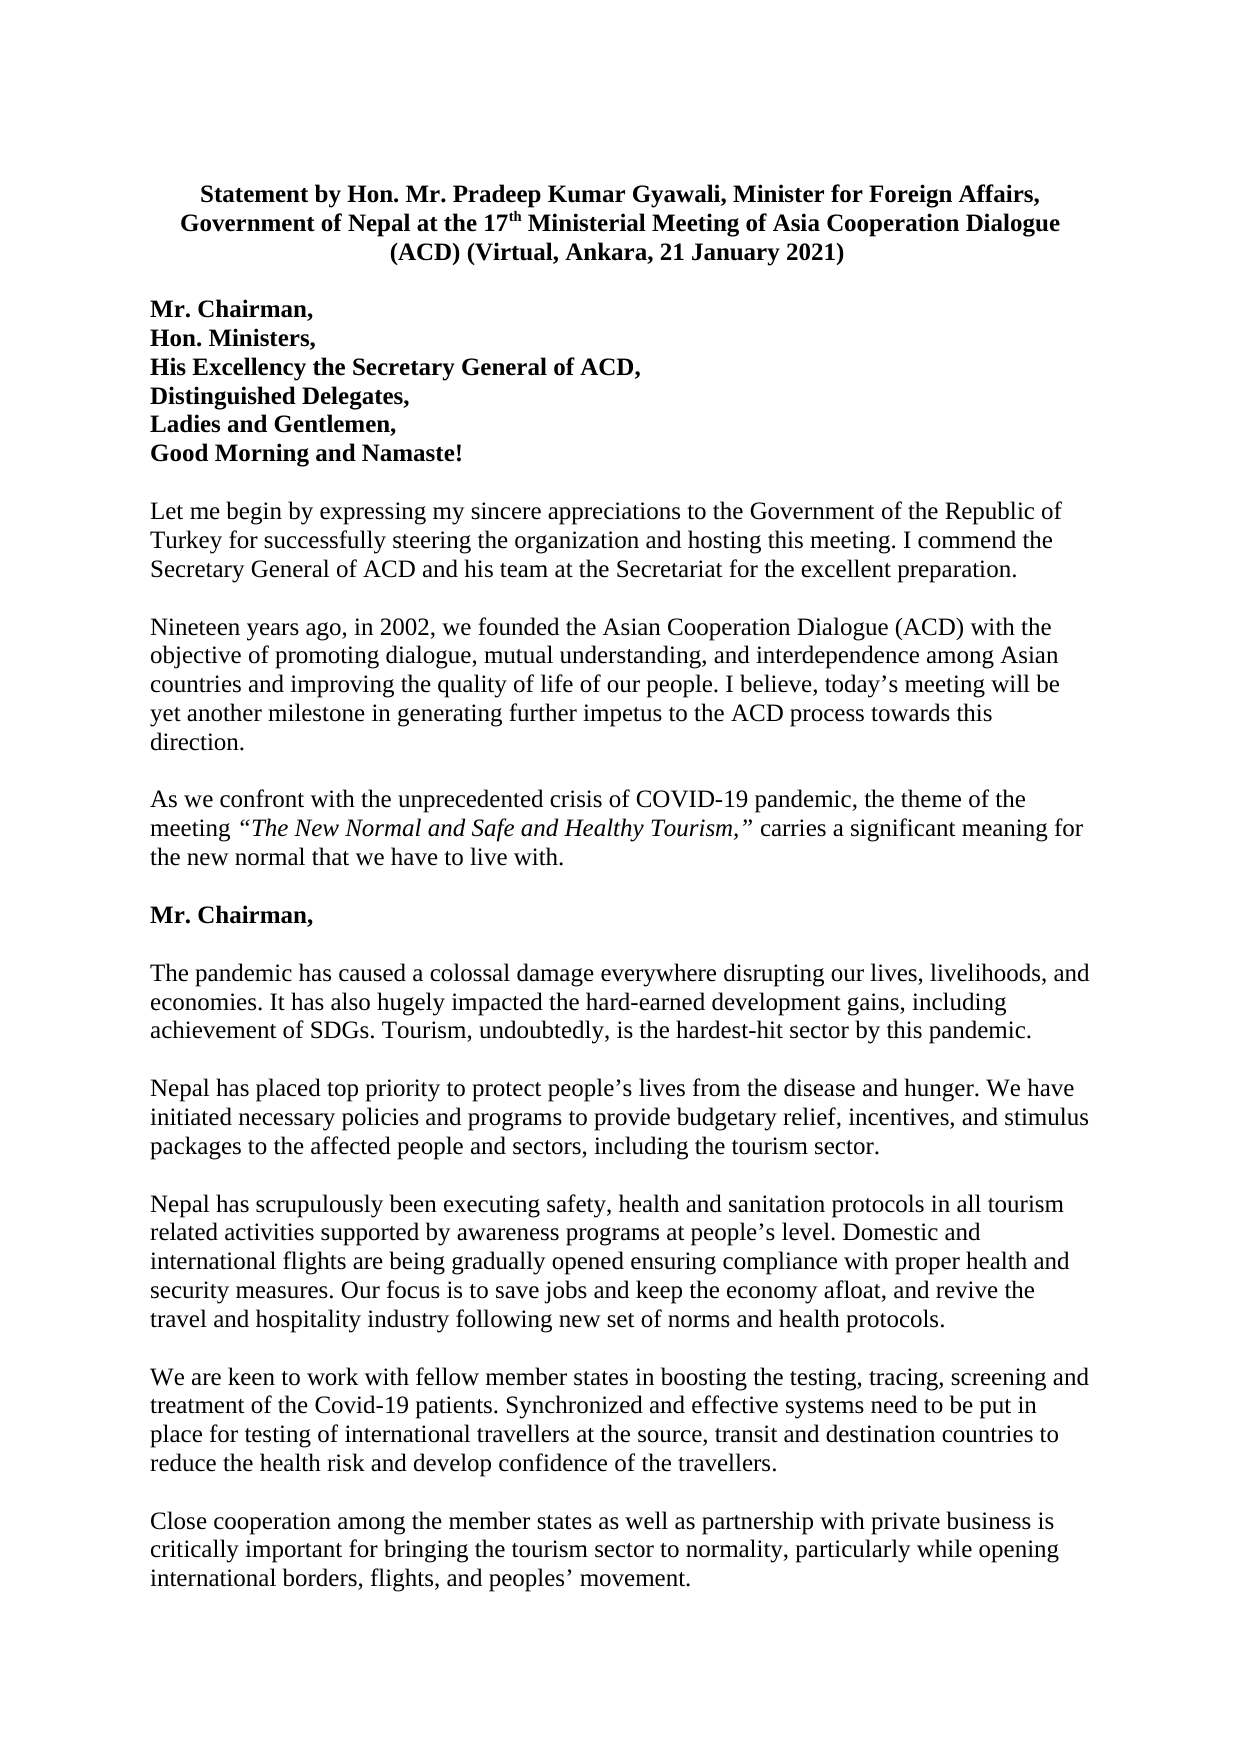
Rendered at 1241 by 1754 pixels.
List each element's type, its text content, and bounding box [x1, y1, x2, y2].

text Nepal has placed top priority to protect people’s lives from the disease and hunger. We have initiated necessary policies and programs to provide budgetary relief, incentives, and stimulus packages to the affected people and sectors, including the tourism sector. [150, 1073, 1090, 1159]
text The pandemic has caused a colossal damage everywhere disrupting our lives, livelihoods, and economies. It has also hugely impacted the hard-earned development gains, including achievement of SDGs. Tourism, undoubtedly, is the hardest-hit sector by this pandemic. [150, 958, 1090, 1044]
text Mr. Chairman, [150, 900, 1090, 929]
text Statement by Hon. Mr. Pradeep Kumar Gyawali, Minister for Foreign Affairs, Government of Nepal at the 17th Ministerial Meeting of Asia Cooperation Dialogue (ACD) (Virtual, Ankara, 21 January 2021) [150, 179, 1090, 265]
text Nepal has scrupulously been executing safety, health and sanitation protocols in all tourism related activities supported by awareness programs at people’s level. Domestic and international flights are being gradually opened ensuring compliance with proper health and security measures. Our focus is to save jobs and keep the economy afloat, and revive the travel and hospitality industry following new set of norms and health protocols. [150, 1189, 1090, 1332]
text Nineteen years ago, in 2002, we founded the Asian Cooperation Dialogue (ACD) with the objective of promoting dialogue, mutual understanding, and interdependence among Asian countries and improving the quality of life of our people. I believe, today’s meeting will be yet another milestone in generating further impetus to the ACD process towards this direction. [150, 612, 1090, 755]
text We are keen to work with fellow member states in boosting the testing, tracing, screening and treatment of the Covid-19 patients. Synchronized and effective systems need to be put in place for testing of international travellers at the source, transit and destination countries to reduce the health risk and develop confidence of the travellers. [150, 1362, 1090, 1477]
text As we confront with the unprecedented crisis of COVID-19 pandemic, the theme of the meeting “The New Normal and Safe and Healthy Tourism,” carries a significant meaning for the new normal that we have to live with. [150, 784, 1090, 871]
text Let me begin by expressing my sincere appreciations to the Government of the Republic of Turkey for successfully steering the organization and hosting this meeting. I commend the Secretary General of ACD and his team at the Secretariat for the excellent preparation. [150, 496, 1090, 582]
text Mr. Chairman, Hon. Ministers, His Excellency the Secretary General of ACD, Distinguished Delegates, Ladies and Gentlemen, Good Morning and Namaste! [150, 294, 1090, 467]
text Close cooperation among the member states as well as partnership with private business is critically important for bringing the tourism sector to normality, particularly while opening international borders, flights, and peoples’ movement. [150, 1506, 1090, 1592]
